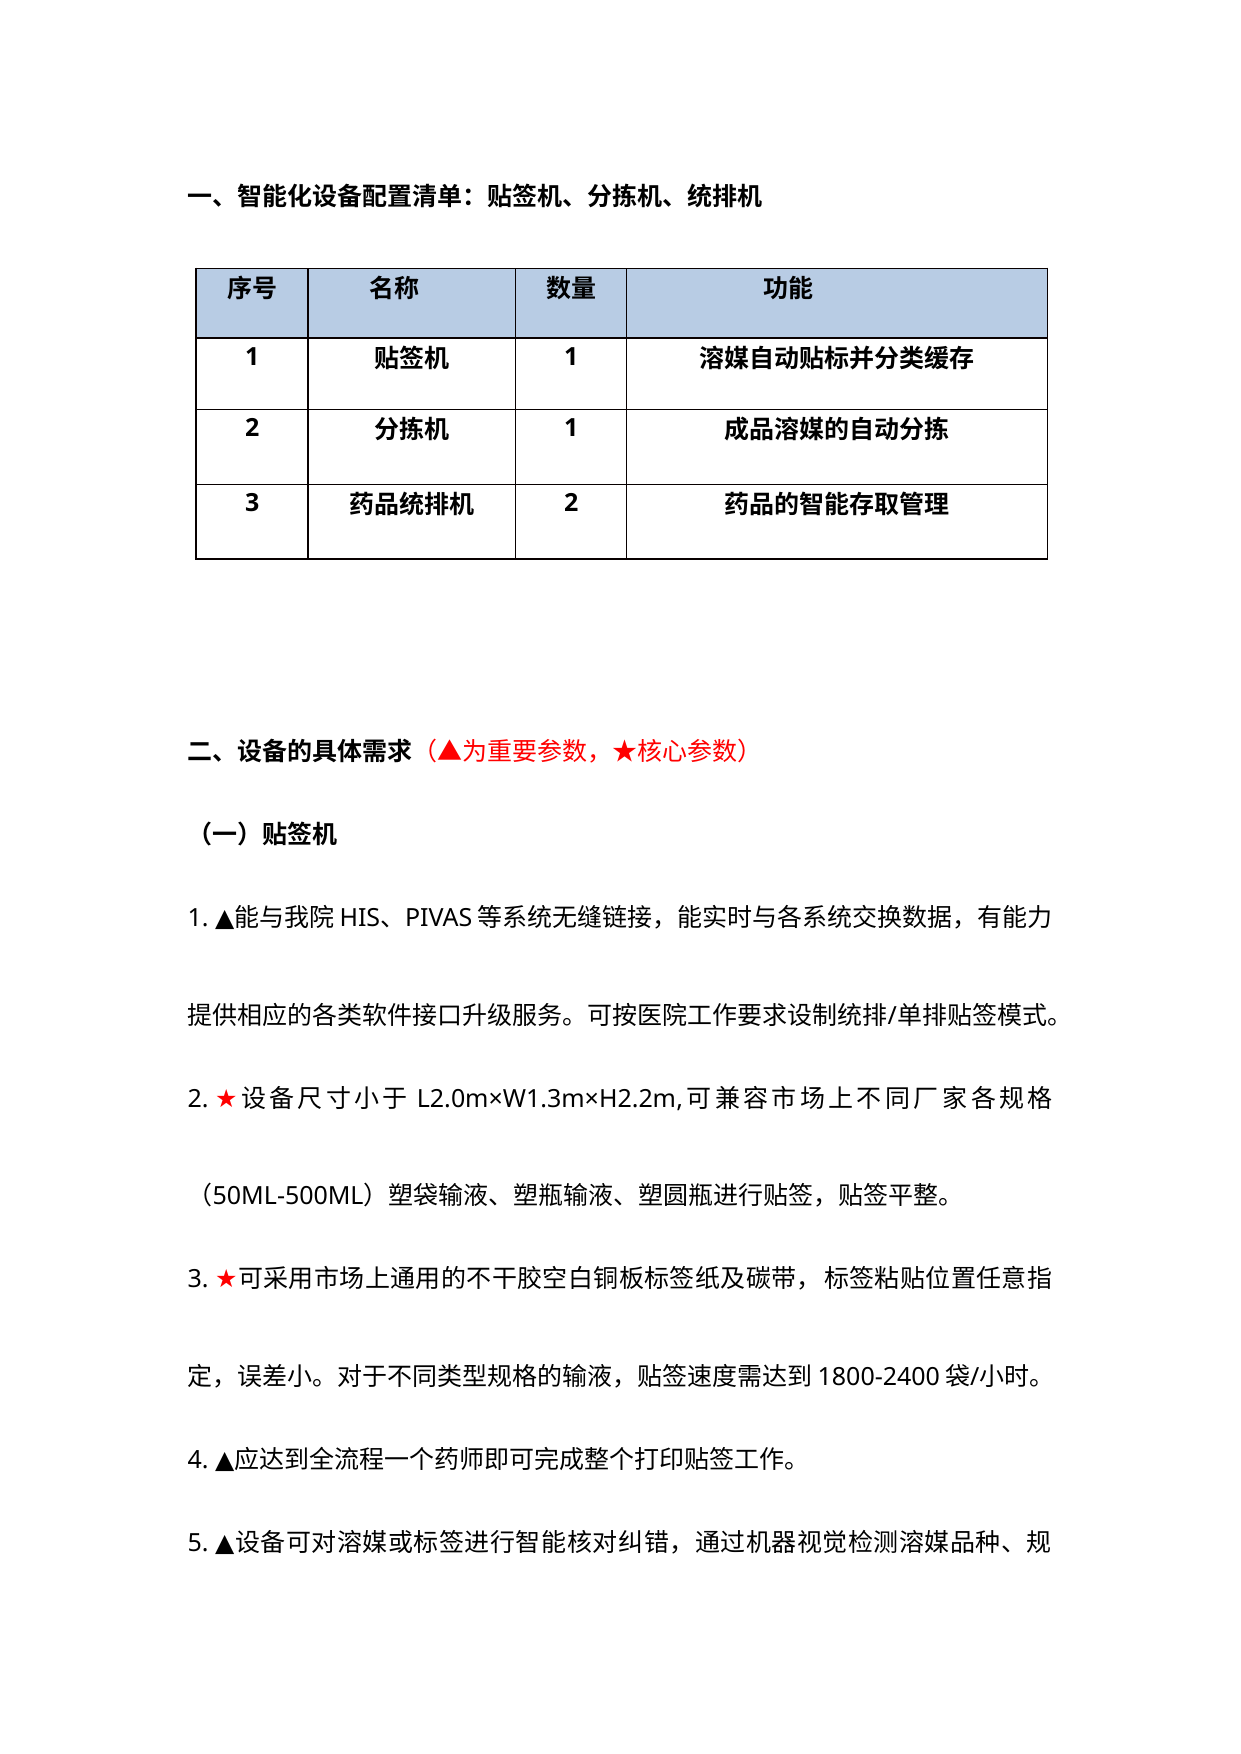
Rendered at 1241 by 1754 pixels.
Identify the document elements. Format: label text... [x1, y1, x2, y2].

list ★设备尺寸小于L2.0m×W1.3m×H2.2m,可兼容市场上不同厂家各规格（50ML-500ML）塑袋输液、塑瓶输液、塑圆瓶进行贴签，贴签平整。 [187, 1064, 1053, 1226]
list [187, 1508, 1053, 1573]
table_cell 2 [197, 410, 307, 483]
list ▲能与我院HIS、PIVAS等系统无缝链接，能实时与各系统交换数据，有能力提供相应的各类软件接口升级服务。可按医院工作要求设制统排/单排贴签模式。 [187, 883, 1053, 1046]
table_cell 2 [516, 485, 626, 558]
text （一）贴签机 [187, 800, 1053, 865]
table_cell 3 [197, 485, 307, 558]
table_cell 贴签机 [309, 339, 515, 408]
table_cell 成品溶媒的自动分拣 [627, 410, 1047, 483]
table_cell 药品统排机 [309, 485, 515, 558]
text 二、设备的具体需求（▲为重要参数，★核心参数） [187, 717, 1053, 782]
list ▲应达到全流程一个药师即可完成整个打印贴签工作。 [187, 1425, 1053, 1490]
table_cell 1 [197, 339, 307, 408]
table_cell 1 [516, 339, 626, 408]
table_cell 分拣机 [309, 410, 515, 483]
table_header 名称 [309, 269, 515, 337]
table_cell 溶媒自动贴标并分类缓存 [627, 339, 1047, 408]
table_header 功能 [627, 269, 1047, 337]
table_cell 1 [516, 410, 626, 483]
table_header 数量 [516, 269, 626, 337]
table_header 序号 [197, 269, 307, 337]
table_cell 药品的智能存取管理 [627, 485, 1047, 558]
list 智能化设备配置清单：贴签机、分拣机、统排机 [187, 162, 1053, 227]
list ★可采用市场上通用的不干胶空白铜板标签纸及碳带，标签粘贴位置任意指定，误差小。对于不同类型规格的输液，贴签速度需达到1800-2400袋/小时。 [187, 1244, 1053, 1407]
